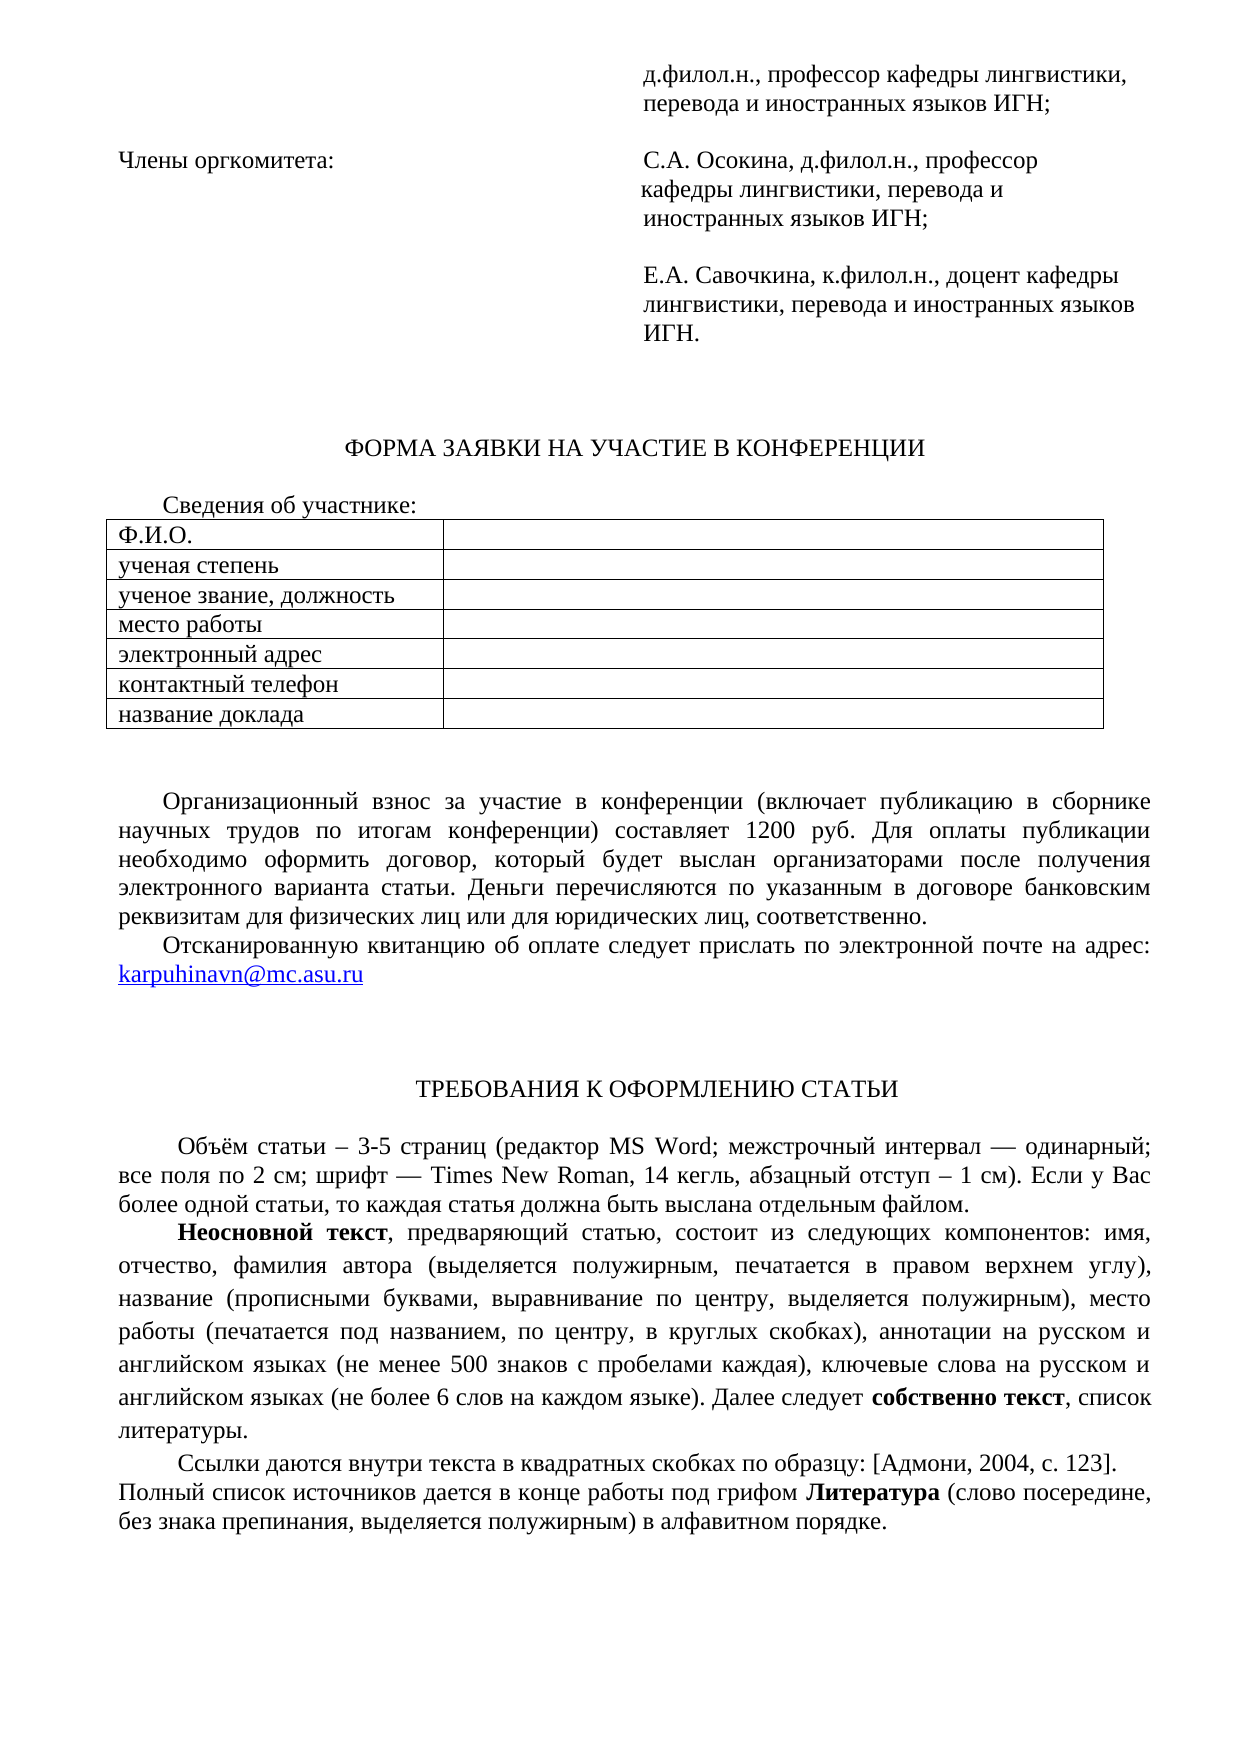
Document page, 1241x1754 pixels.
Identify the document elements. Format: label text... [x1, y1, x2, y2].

text Полный список источников дается в конце работы под грифом Литература (слово посередине, без знака препинания, выделяется полужирным) в алфавитном порядке. [118, 1477, 1152, 1535]
table_cell [444, 580, 1103, 608]
text ФОРМА ЗАЯВКИ НА УЧАСТИЕ В КОНФЕРЕНЦИИ [118, 433, 1152, 462]
text Сведения об участнике: [118, 490, 1152, 519]
text Е.А. Савочкина, к.филол.н., доцент кафедры лингвистики, перевода и иностранных языков ИГН. [643, 260, 1152, 347]
text Отсканированную квитанцию об оплате следует прислать по электронной почте на адрес: karpuhinavn@mc.asu.ru [118, 930, 1152, 987]
text ТРЕБОВАНИЯ К ОФОРМЛЕНИЮ СТАТЬИ [118, 1074, 1152, 1102]
table_cell [444, 639, 1103, 668]
table_cell контактный телефон [107, 669, 443, 698]
text Члены оргкомитета: С.А. Осокина, д.филол.н., профессор [118, 145, 1152, 174]
text иностранных языков ИГН; [568, 203, 1152, 232]
text Объём статьи – 3-5 страниц (редактор MS Word; межстрочный интервал — одинарный; все поля по 2 см; шрифт — Times New Roman, 14 кегль, абзацный отступ – 1 см). Если у Вас более одной статьи, то каждая статья должна быть выслана отдельным файлом. [118, 1131, 1152, 1217]
table_cell электронный адрес [107, 639, 443, 668]
text Организационный взнос за участие в конференции (включает публикацию в сборнике научных трудов по итогам конференции) составляет 1200 руб. Для оплаты публикации необходимо оформить договор, который будет выслан организаторами после получения электронного варианта статьи. Деньги перечисляются по указанным в договоре банковским реквизитам для физических лиц или для юридических лиц, соответственно. [118, 786, 1152, 930]
table_cell ученая степень [107, 550, 443, 579]
table_header Ф.И.О. [107, 520, 443, 549]
table_cell ученое звание, должность [107, 580, 443, 608]
table_cell [444, 550, 1103, 579]
table_cell название доклада [107, 699, 443, 728]
table_header [444, 520, 1103, 549]
text Неосновной текст, предваряющий статью, состоит из следующих компонентов: имя, отчество, фамилия автора (выделяется полужирным, печатается в правом верхнем углу), название (прописными буквами, выравнивание по центру, выделяется полужирным), место работы (печатается под названием, по центру, в круглых скобках), аннотации на русском и английском языках (не менее 500 знаков с пробелами каждая), ключевые слова на русском и английском языках (не более 6 слов на каждом языке). Далее следует собственно текст, список литературы. [118, 1217, 1152, 1444]
table_cell [444, 669, 1103, 698]
table_cell место работы [107, 610, 443, 638]
text д.филол.н., профессор кафедры лингвистики, перевода и иностранных языков ИГН; [643, 59, 1152, 117]
table_cell [444, 699, 1103, 728]
table_cell [444, 610, 1103, 638]
text кафедры лингвистики, перевода и [634, 174, 1152, 203]
text Ссылки даются внутри текста в квадратных скобках по образцу: [Адмони, 2004, с. 123]. [118, 1448, 1152, 1477]
